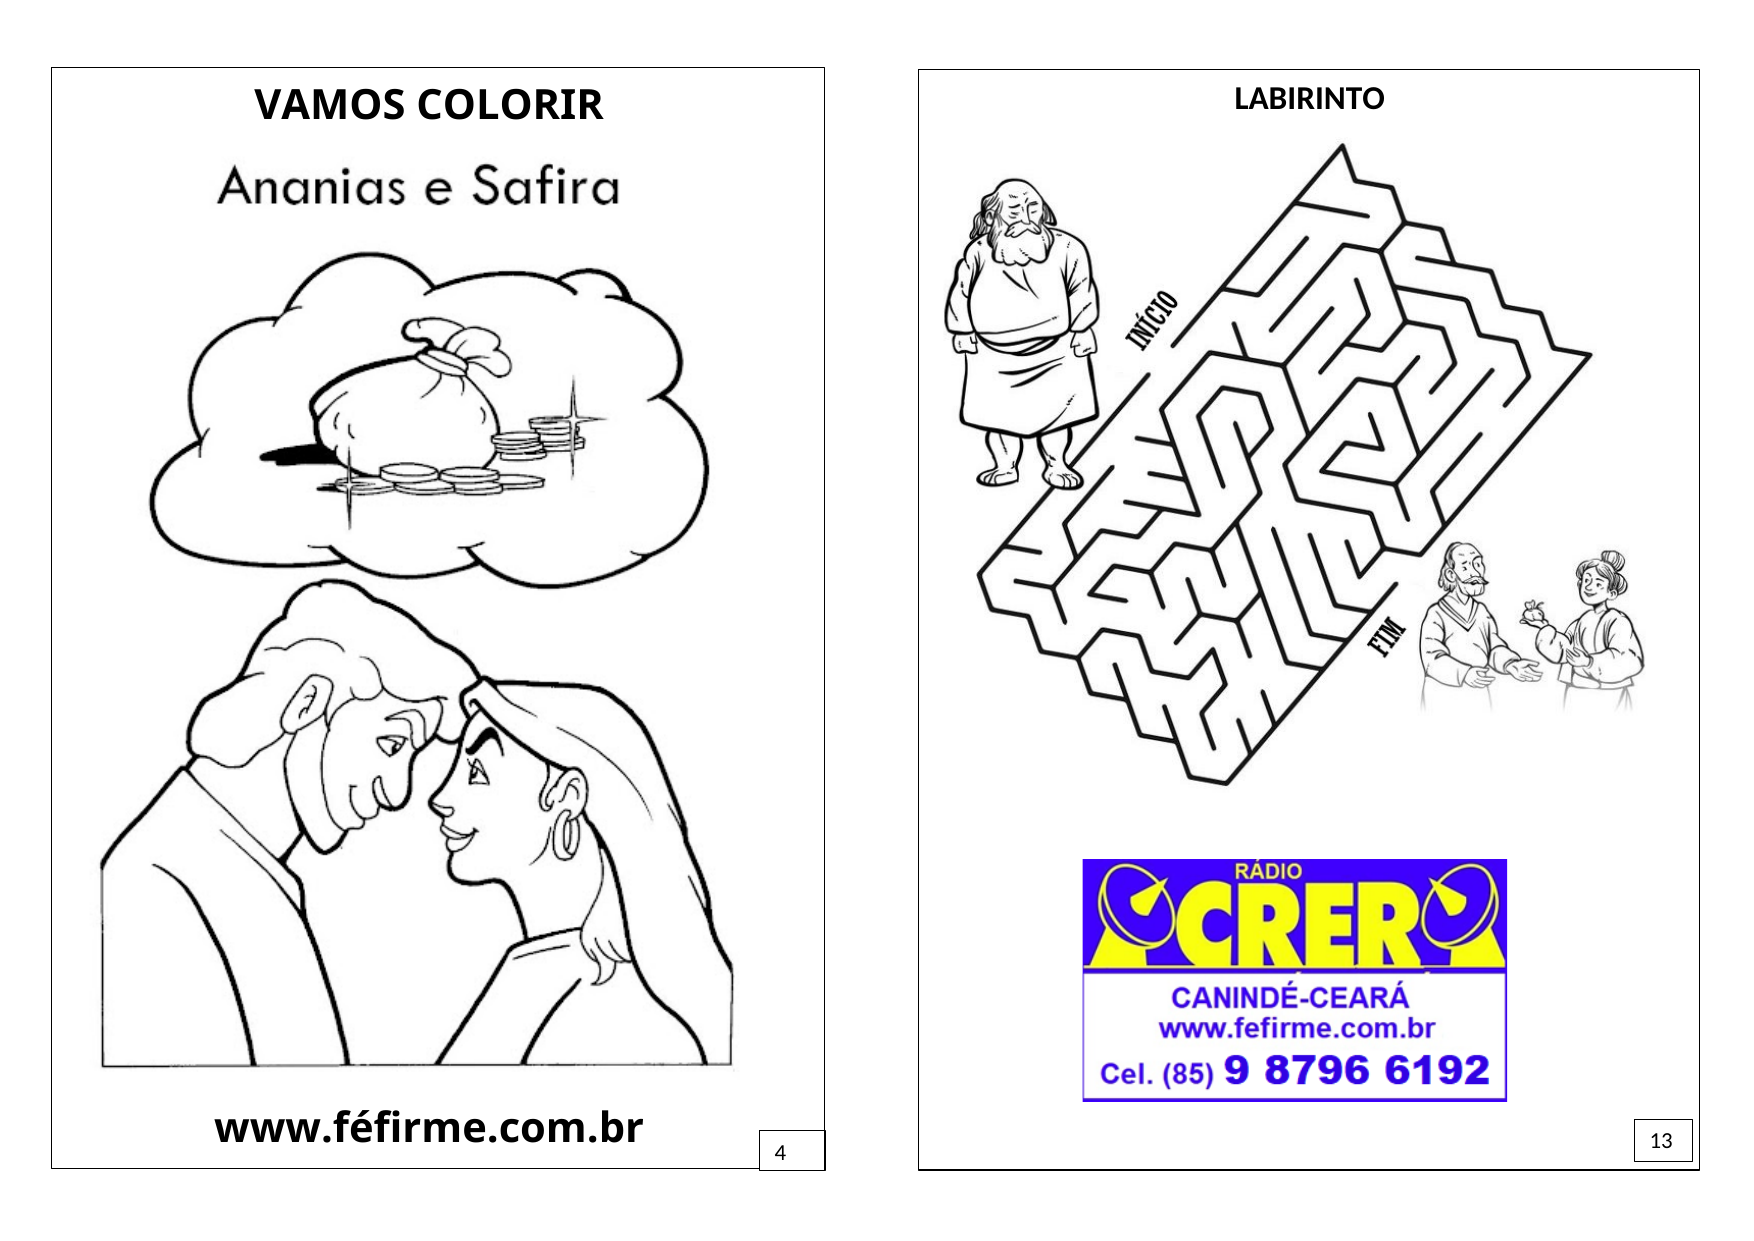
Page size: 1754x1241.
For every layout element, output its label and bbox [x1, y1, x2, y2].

picture [919, 137, 1670, 793]
picture [1082, 859, 1508, 1102]
picture [66, 133, 792, 1096]
